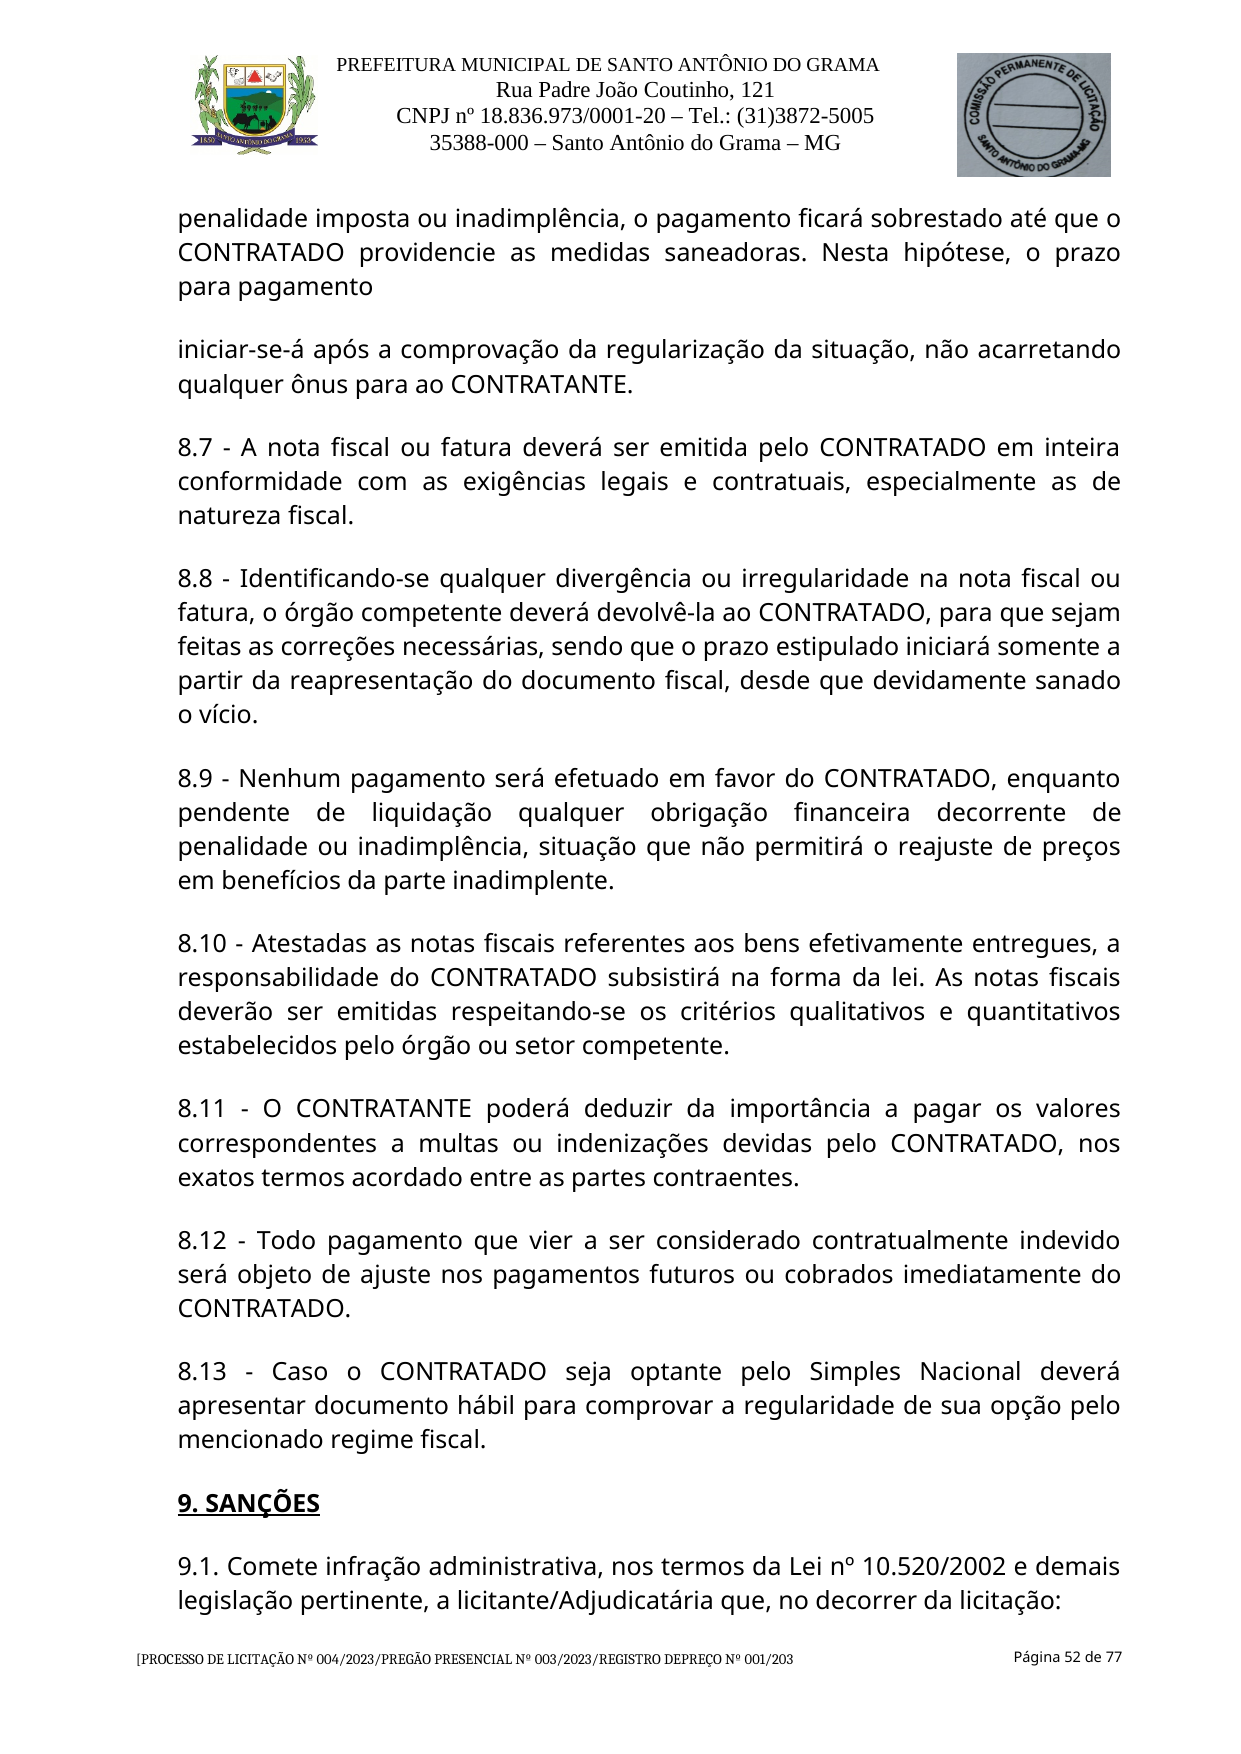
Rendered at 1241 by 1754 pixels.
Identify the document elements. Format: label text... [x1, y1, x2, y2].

text 9.1. Comete infração administrativa, nos termos da Lei nº 10.520/2002 e demais legislação pertinente, a licitante/Adjudicatária que, no decorrer da licitação: [177, 1548, 1122, 1617]
text 8.13 - Caso o CONTRATADO seja optante pelo Simples Nacional deverá apresentar documento hábil para comprovar a regularidade de sua opção pelo mencionado regime fiscal. [177, 1354, 1122, 1456]
text 8.11 - O CONTRATANTE poderá deduzir da importância a pagar os valores correspondentes a multas ou indenizações devidas pelo CONTRATADO, nos exatos termos acordado entre as partes contraentes. [177, 1091, 1122, 1193]
text 8.8 - Identificando-se qualquer divergência ou irregularidade na nota fiscal ou fatura, o órgão competente deverá devolvê-la ao CONTRATADO, para que sejam feitas as correções necessárias, sendo que o prazo estipulado iniciará somente a partir da reapresentação do documento fiscal, desde que devidamente sanado o vício. [177, 561, 1122, 731]
text 9. SANÇÕES [177, 1485, 1122, 1519]
text 8.12 - Todo pagamento que vier a ser considerado contratualmente indevido será objeto de ajuste nos pagamentos futuros ou cobrados imediatamente do CONTRATADO. [177, 1222, 1122, 1325]
text 8.10 - Atestadas as notas fiscais referentes aos bens efetivamente entregues, a responsabilidade do CONTRATADO subsistirá na forma da lei. As notas fiscais deverão ser emitidas respeitando-se os critérios qualitativos e quantitativos estabelecidos pelo órgão ou setor competente. [177, 926, 1122, 1062]
text iniciar-se-á após a comprovação da regularização da situação, não acarretando qualquer ônus para ao CONTRATANTE. [177, 332, 1122, 400]
text 8.9 - Nenhum pagamento será efetuado em favor do CONTRATADO, enquanto pendente de liquidação qualquer obrigação financeira decorrente de penalidade ou inadimplência, situação que não permitirá o reajuste de preços em benefícios da parte inadimplente. [177, 760, 1122, 897]
text 8.7 - A nota fiscal ou fatura deverá ser emitida pelo CONTRATADO em inteira conformidade com as exigências legais e contratuais, especialmente as de natureza fiscal. [177, 429, 1122, 532]
picture [190, 55, 319, 155]
picture [957, 53, 1111, 177]
